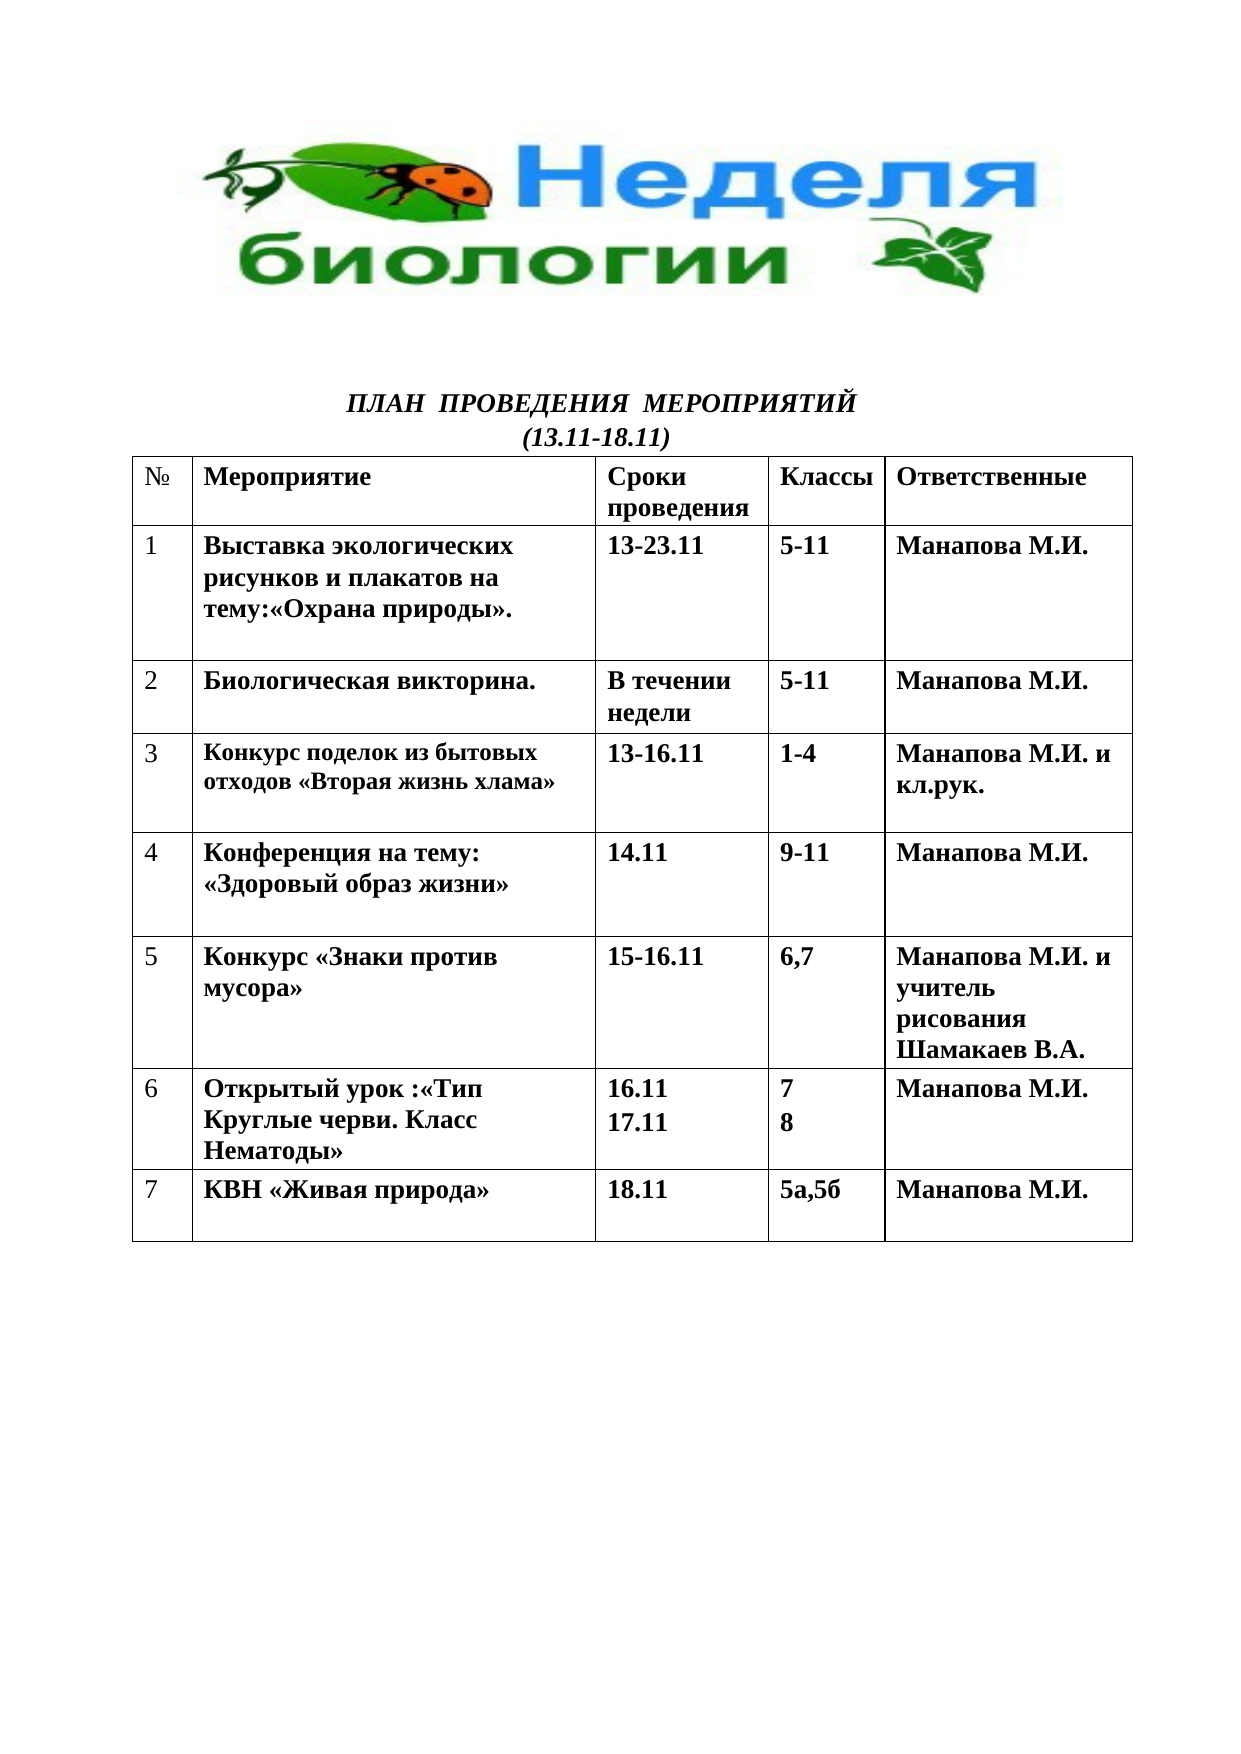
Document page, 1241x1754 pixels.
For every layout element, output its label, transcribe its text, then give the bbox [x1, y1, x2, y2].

table_cell Манапова М.И. [886, 526, 1132, 660]
table_cell 6,7 [769, 937, 884, 1068]
table_cell Конференция на тему: «Здоровый образ жизни» [193, 833, 595, 936]
table_cell 5-11 [769, 526, 884, 660]
table_cell Выставка экологических рисунков и плакатов на тему:«Охрана природы». [193, 526, 595, 660]
table_cell 15-16.11 [596, 937, 768, 1068]
table_header Мероприятие [193, 457, 595, 525]
table_cell 13-16.11 [596, 734, 768, 832]
text (13.11-18.11) [177, 421, 1152, 453]
table_cell 16.11 17.11 [596, 1069, 768, 1168]
table_cell 7 8 [769, 1069, 884, 1168]
table_cell Конкурс «Знаки против мусора» [193, 937, 595, 1068]
table_cell 5-11 [769, 661, 884, 733]
table_cell 7 [133, 1170, 192, 1241]
table_cell 13-23.11 [596, 526, 768, 660]
table_cell 6 [133, 1069, 192, 1168]
table_cell 4 [133, 833, 192, 936]
text ПЛАН ПРОВЕДЕНИЯ МЕРОПРИЯТИЙ [177, 387, 1152, 418]
table_cell 1 [133, 526, 192, 660]
table_header Классы [769, 457, 884, 525]
table_cell 14.11 [596, 833, 768, 936]
table_cell Открытый урок :«Тип Круглые черви. Класс Нематоды» [193, 1069, 595, 1168]
table_header Сроки проведения [596, 457, 768, 525]
table_cell 1-4 [769, 734, 884, 832]
picture [177, 121, 1064, 298]
table_cell 18.11 [596, 1170, 768, 1241]
table_cell В течении недели [596, 661, 768, 733]
table_cell 9-11 [769, 833, 884, 936]
table_cell Манапова М.И. [886, 833, 1132, 936]
table_cell Манапова М.И. [886, 1069, 1132, 1168]
table_header Ответственные [886, 457, 1132, 525]
table_cell 3 [133, 734, 192, 832]
table_cell Манапова М.И. и кл.рук. [886, 734, 1132, 832]
table_cell Биологическая викторина. [193, 661, 595, 733]
table_cell Конкурс поделок из бытовых отходов «Вторая жизнь хлама» [193, 734, 595, 832]
table_cell 5а,5б [769, 1170, 884, 1241]
table_cell КВН «Живая природа» [193, 1170, 595, 1241]
table_cell 5 [133, 937, 192, 1068]
table_cell 2 [133, 661, 192, 733]
table_header № [133, 457, 192, 525]
table_cell Манапова М.И. и учитель рисования Шамакаев В.А. [886, 937, 1132, 1068]
table_cell Манапова М.И. [886, 1170, 1132, 1241]
table_cell Манапова М.И. [886, 661, 1132, 733]
